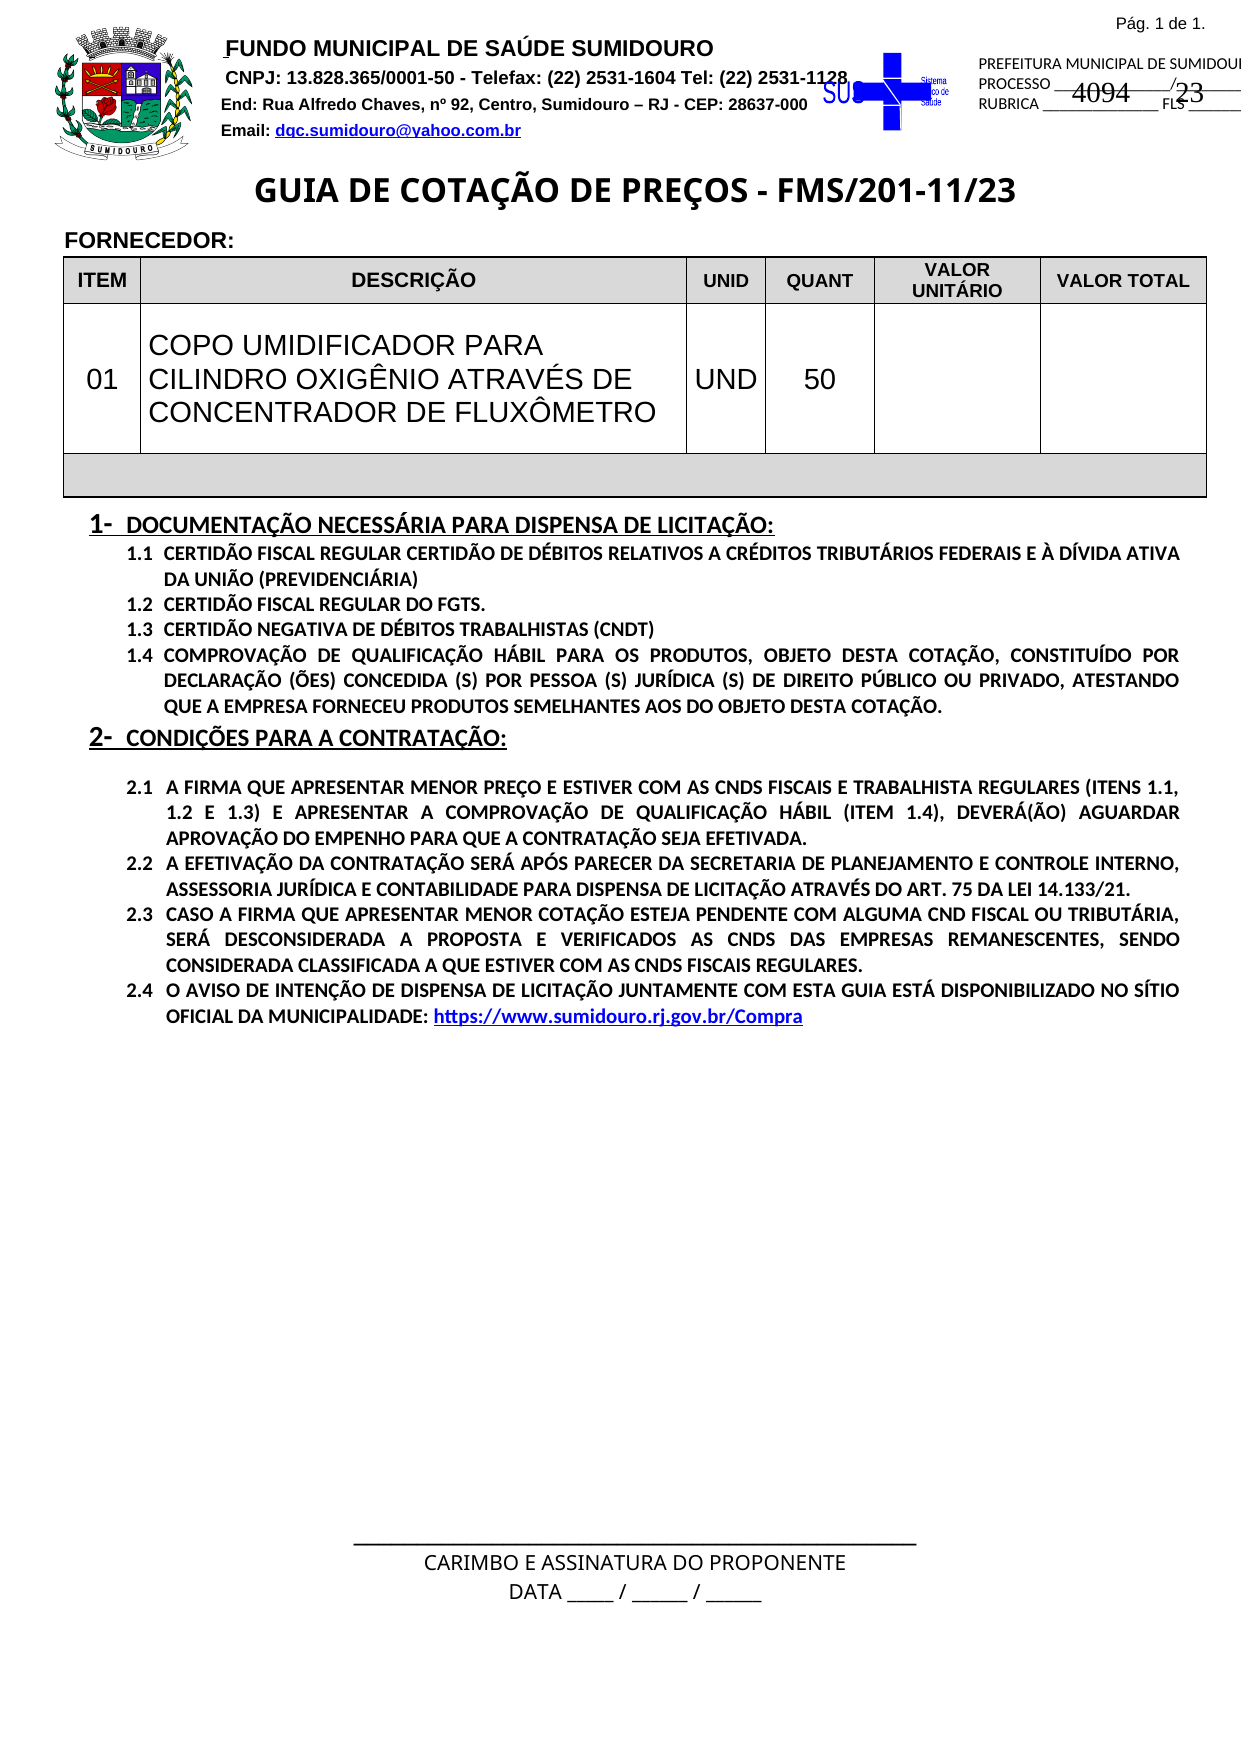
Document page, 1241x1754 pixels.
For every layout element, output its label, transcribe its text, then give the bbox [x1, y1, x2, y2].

table_header ITEM [64, 258, 140, 303]
list COMPROVAÇÃO DE QUALIFICAÇÃO HÁBIL PARA OS PRODUTOS, OBJETO DESTA COTAÇÃO, CONSTITUÍDO POR DECLARAÇÃO (ÕES) CONCEDIDA (S) POR PESSOA (S) JURÍDICA (S) DE DIREITO PÚBLICO OU PRIVADO, ATESTANDO QUE A EMPRESA FORNECEU PRODUTOS SEMELHANTES AOS DO OBJETO DESTA COTAÇÃO. [126, 642, 1181, 718]
list CERTIDÃO FISCAL REGULAR DO FGTS. [126, 591, 1181, 617]
list O AVISO DE INTENÇÃO DE DISPENSA DE LICITAÇÃO JUNTAMENTE COM ESTA GUIA ESTÁ DISPONIBILIZADO NO SÍTIO OFICIAL DA MUNICIPALIDADE: https://www.sumidouro.rj.gov.br/Compra [126, 977, 1181, 1028]
list A FIRMA QUE APRESENTAR MENOR PREÇO E ESTIVER COM AS CNDS FISCAIS E TRABALHISTA REGULARES (ITENS 1.1, 1.2 E 1.3) E APRESENTAR A COMPROVAÇÃO DE QUALIFICAÇÃO HÁBIL (ITEM 1.4), DEVERÁ(ÃO) AGUARDAR APROVAÇÃO DO EMPENHO PARA QUE A CONTRATAÇÃO SEJA EFETIVADA. [126, 774, 1181, 850]
list DOCUMENTAÇÃO NECESSÁRIA PARA DISPENSA DE LICITAÇÃO: [89, 505, 1181, 540]
list A EFETIVAÇÃO DA CONTRATAÇÃO SERÁ APÓS PARECER DA SECRETARIA DE PLANEJAMENTO E CONTROLE INTERNO, ASSESSORIA JURÍDICA E CONTABILIDADE PARA DISPENSA DE LICITAÇÃO ATRAVÉS DO ART. 75 DA LEI 14.133/21. [126, 850, 1181, 901]
table_header UNID [687, 258, 765, 303]
table_header QUANT [766, 258, 874, 303]
list CONDIÇÕES PARA A CONTRATAÇÃO: [89, 718, 1181, 754]
list CASO A FIRMA QUE APRESENTAR MENOR COTAÇÃO ESTEJA PENDENTE COM ALGUMA CND FISCAL OU TRIBUTÁRIA, SERÁ DESCONSIDERADA A PROPOSTA E VERIFICADOS AS CNDS DAS EMPRESAS REMANESCENTES, SENDO CONSIDERADA CLASSIFICADA A QUE ESTIVER COM AS CNDS FISCAIS REGULARES. [126, 901, 1181, 977]
table_header DESCRIÇÃO [141, 258, 686, 303]
table_cell [1041, 304, 1206, 453]
table_cell UND [687, 304, 765, 453]
table_cell [875, 304, 1040, 453]
table_cell 50 [766, 304, 874, 453]
table_cell COPO UMIDIFICADOR PARA CILINDRO OXIGÊNIO ATRAVÉS DE CONCENTRADOR DE FLUXÔMETRO [141, 304, 686, 453]
list CERTIDÃO FISCAL REGULAR CERTIDÃO DE DÉBITOS RELATIVOS A CRÉDITOS TRIBUTÁRIOS FEDERAIS E À DÍVIDA ATIVA DA UNIÃO (PREVIDENCIÁRIA) [126, 540, 1181, 591]
table_header VALOR UNITÁRIO [875, 258, 1040, 303]
picture [54, 26, 193, 161]
table_cell [64, 454, 1206, 496]
table_cell 01 [64, 304, 140, 453]
list CERTIDÃO NEGATIVA DE DÉBITOS TRABALHISTAS (CNDT) [126, 617, 1181, 642]
table_header VALOR TOTAL [1041, 258, 1206, 303]
